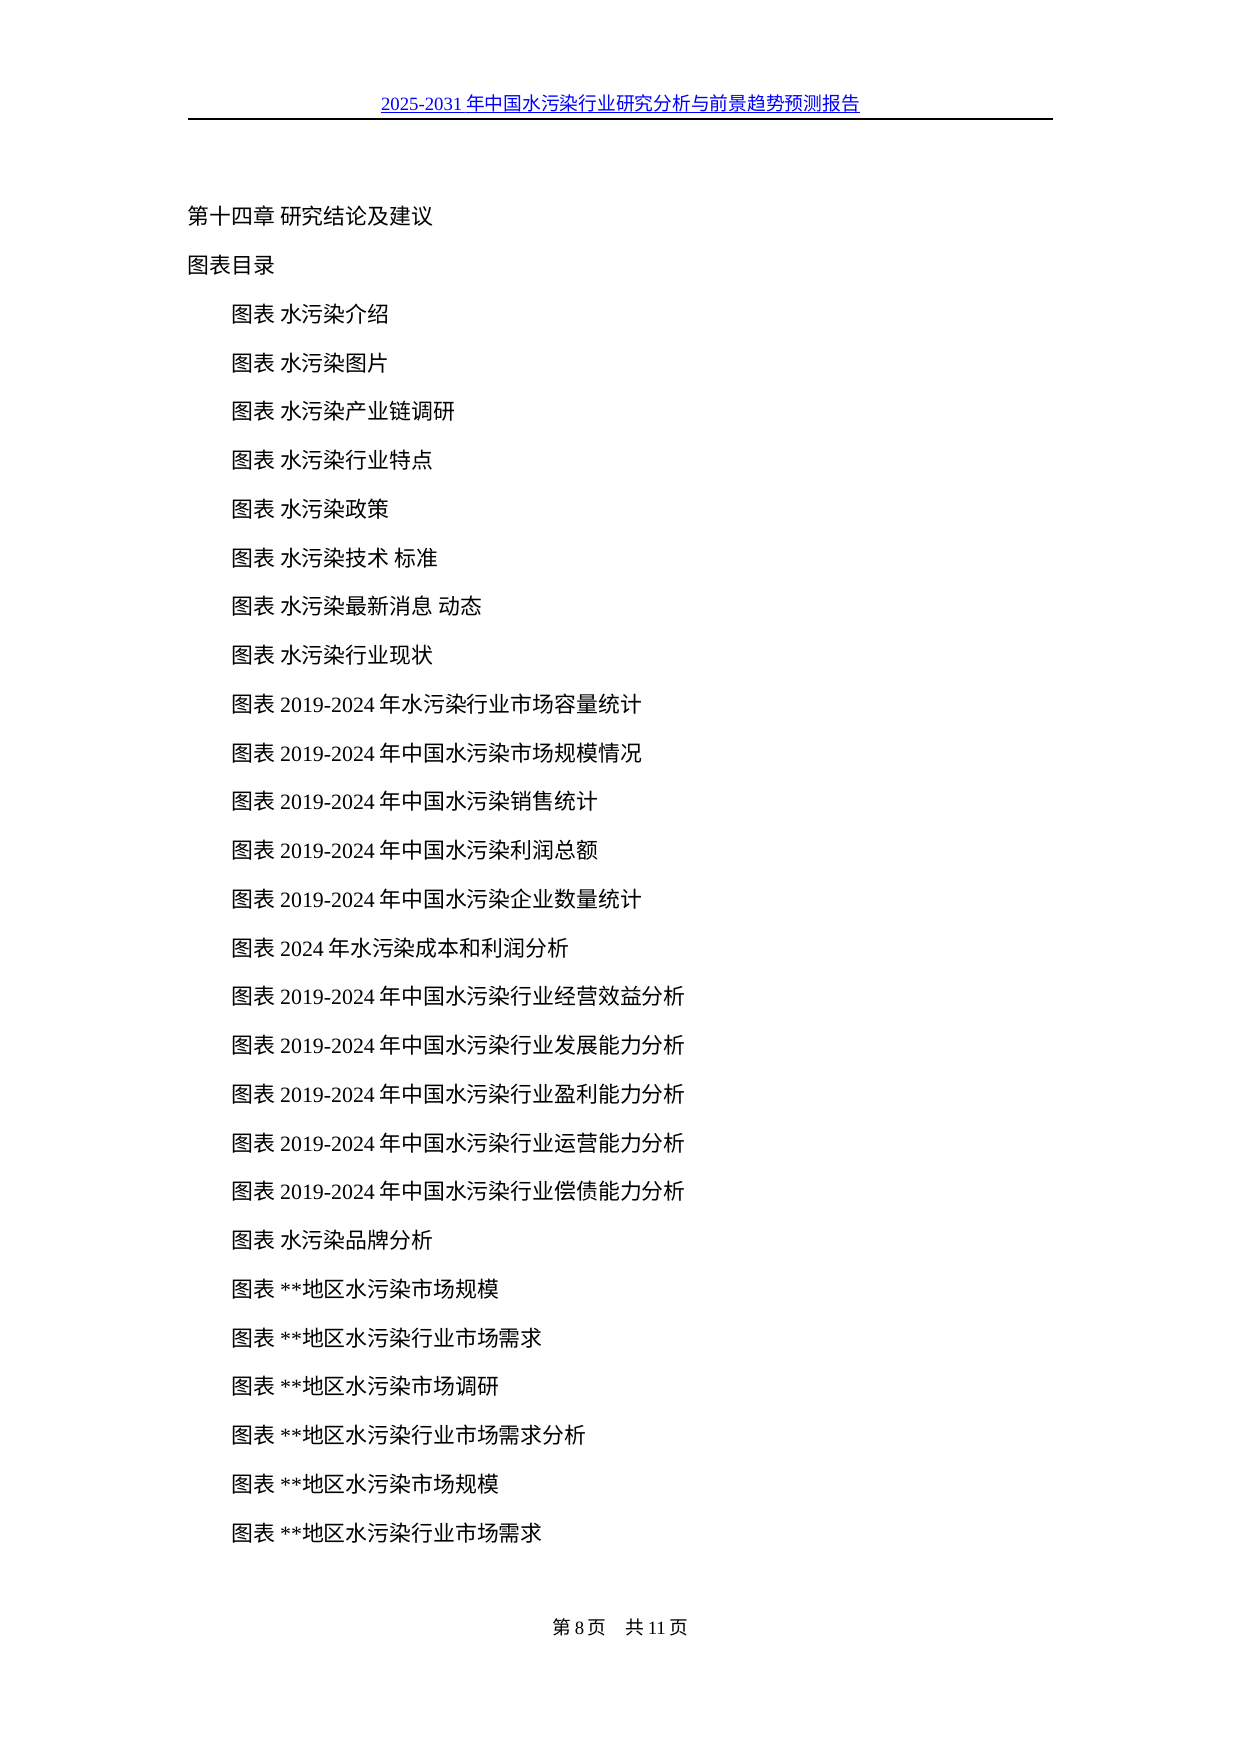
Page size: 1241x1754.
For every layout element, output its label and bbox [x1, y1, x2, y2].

text [187, 150, 1053, 1548]
